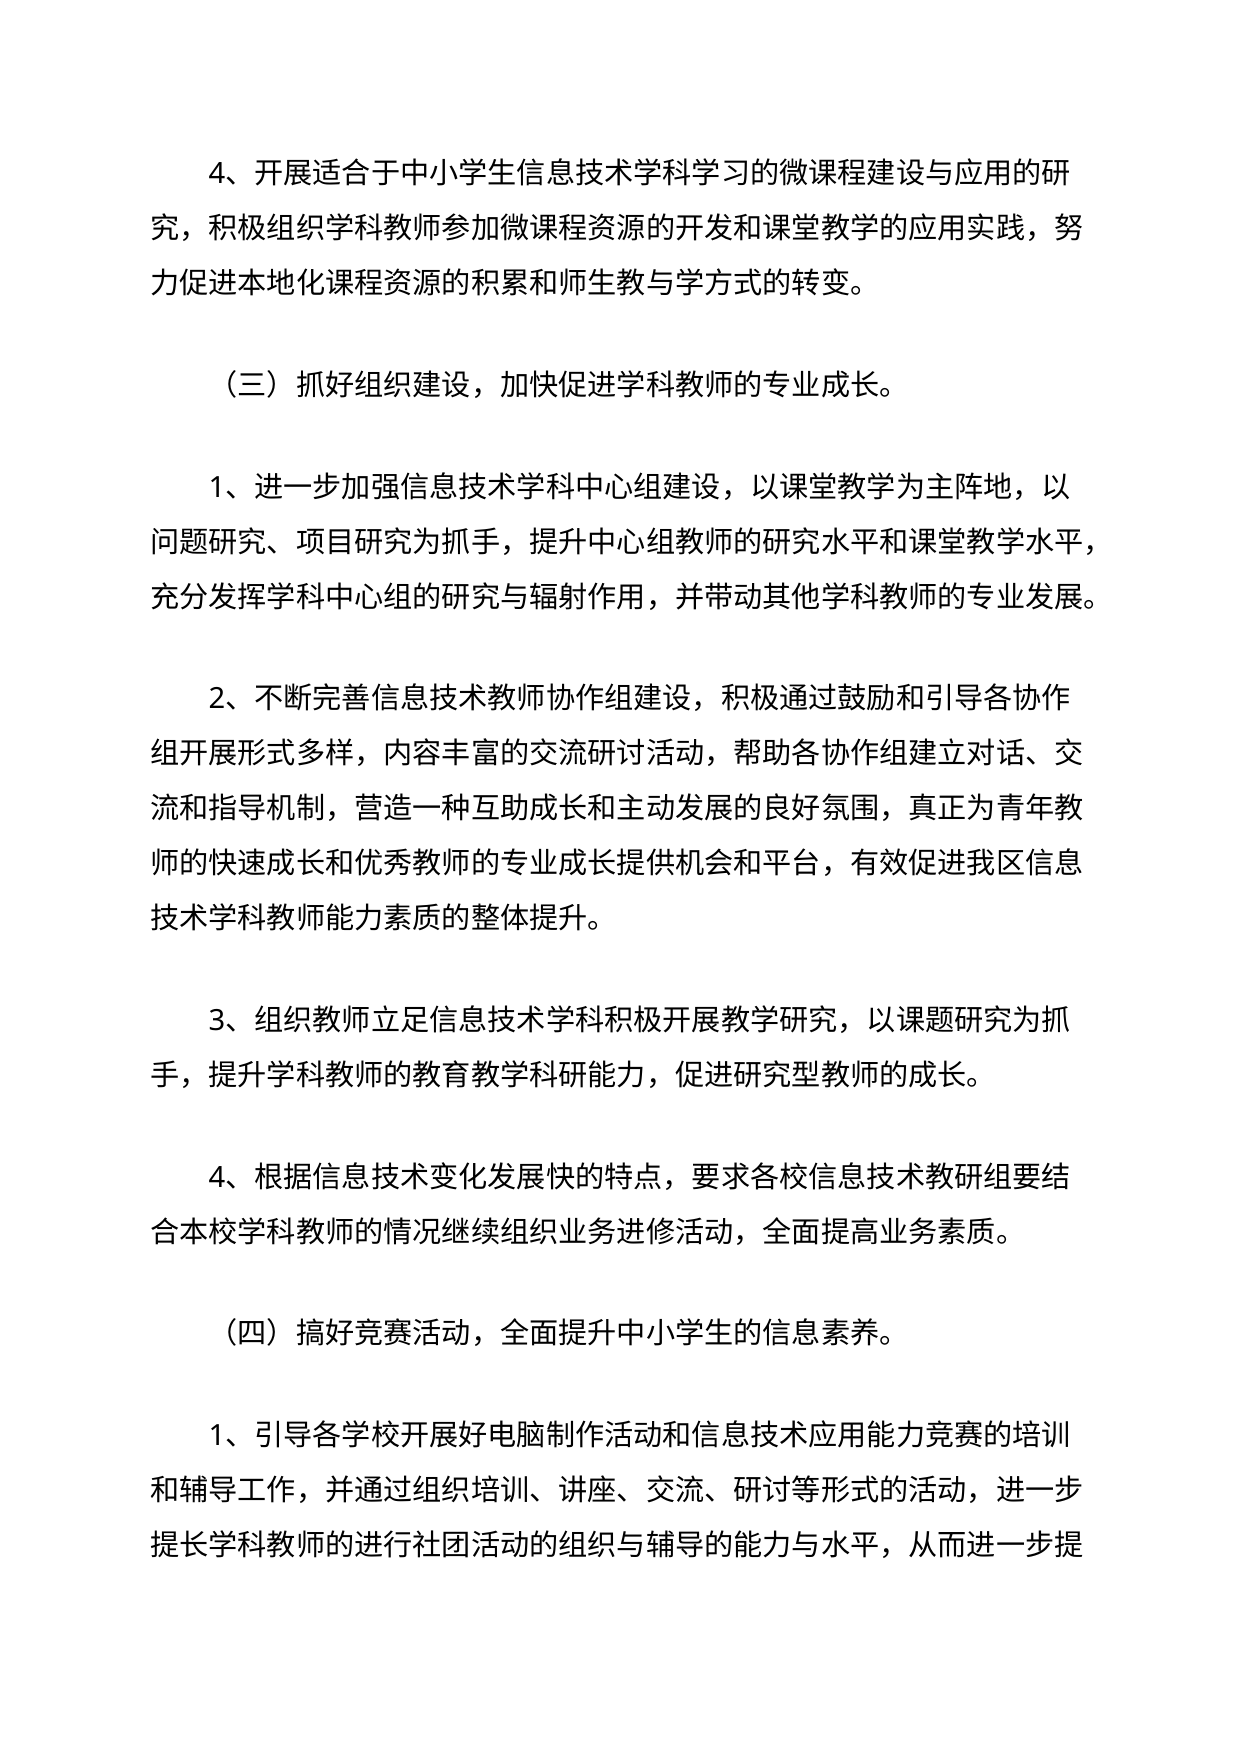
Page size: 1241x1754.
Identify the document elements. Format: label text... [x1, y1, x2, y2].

text 2、不断完善信息技术教师协作组建设，积极通过鼓励和引导各协作组开展形式多样，内容丰富的交流研讨活动，帮助各协作组建立对话、交流和指导机制，营造一种互助成长和主动发展的良好氛围，真正为青年教师的快速成长和优秀教师的专业成长提供机会和平台，有效促进我区信息技术学科教师能力素质的整体提升。 [150, 675, 1090, 937]
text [150, 1412, 1090, 1564]
text 1、进一步加强信息技术学科中心组建设，以课堂教学为主阵地，以问题研究、项目研究为抓手，提升中心组教师的研究水平和课堂教学水平，充分发挥学科中心组的研究与辐射作用，并带动其他学科教师的专业发展。 [150, 463, 1090, 616]
text （三）抓好组织建设，加快促进学科教师的专业成长。 [150, 362, 1090, 404]
text 4、根据信息技术变化发展快的特点，要求各校信息技术教研组要结合本校学科教师的情况继续组织业务进修活动，全面提高业务素质。 [150, 1153, 1090, 1251]
text 4、开展适合于中小学生信息技术学科学习的微课程建设与应用的研究，积极组织学科教师参加微课程资源的开发和课堂教学的应用实践，努力促进本地化课程资源的积累和师生教与学方式的转变。 [150, 150, 1090, 302]
text 3、组织教师立足信息技术学科积极开展教学研究，以课题研究为抓手，提升学科教师的教育教学科研能力，促进研究型教师的成长。 [150, 997, 1090, 1094]
text （四）搞好竞赛活动，全面提升中小学生的信息素养。 [150, 1310, 1090, 1352]
